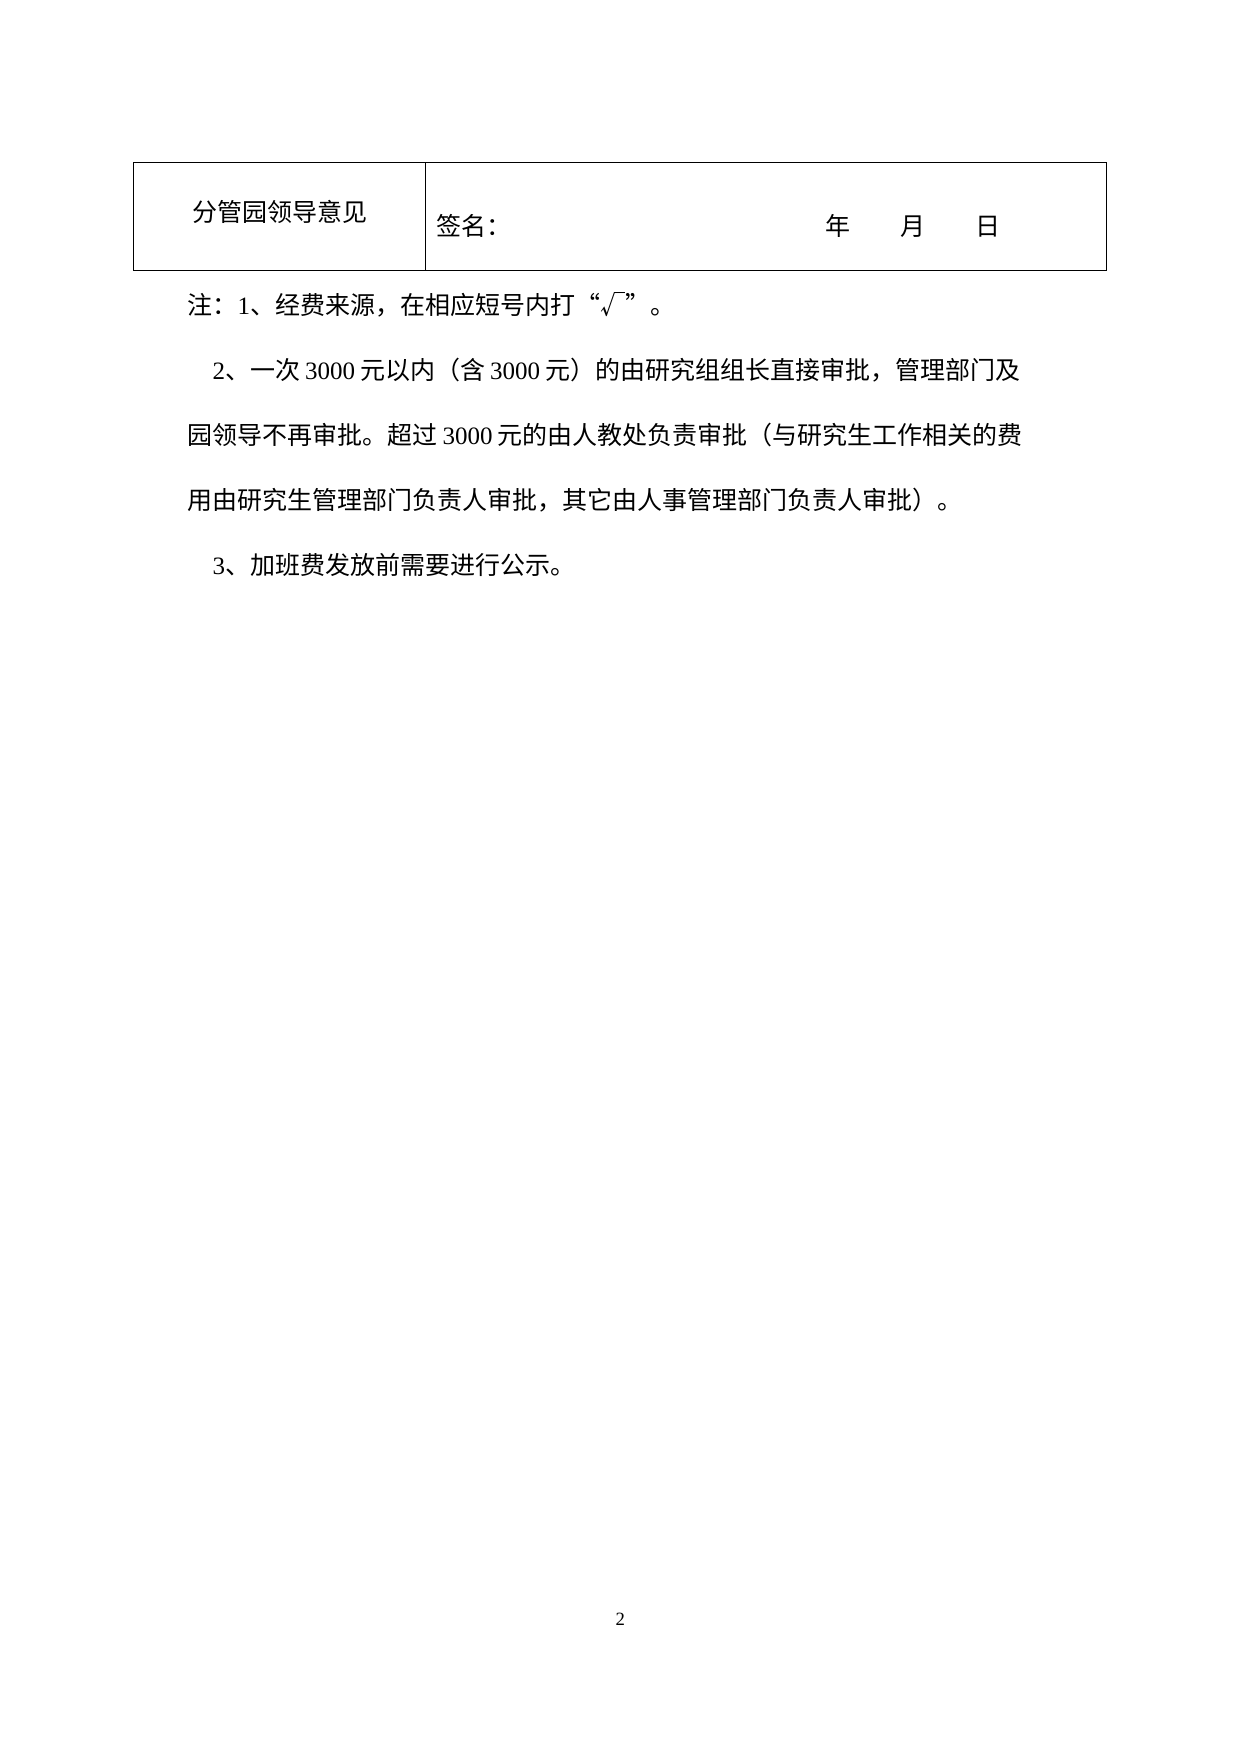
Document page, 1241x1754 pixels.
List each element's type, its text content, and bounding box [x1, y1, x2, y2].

text 3、加班费发放前需要进行公示。 [187, 531, 1040, 596]
text 注：1、经费来源，在相应短号内打“√”。 [187, 271, 1040, 336]
list 2、一次3000元以内（含3000元）的由研究组组长直接审批，管理部门及园领导不再审批。超过3000元的由人教处负责审批（与研究生工作相关的费用由研究生管理部门负责人审批，其它由人事管理部门负责人审批）。 [187, 336, 1040, 531]
table_cell 分管园领导意见 [134, 163, 425, 270]
table_cell 签名： 年 月 日 [426, 163, 1106, 270]
